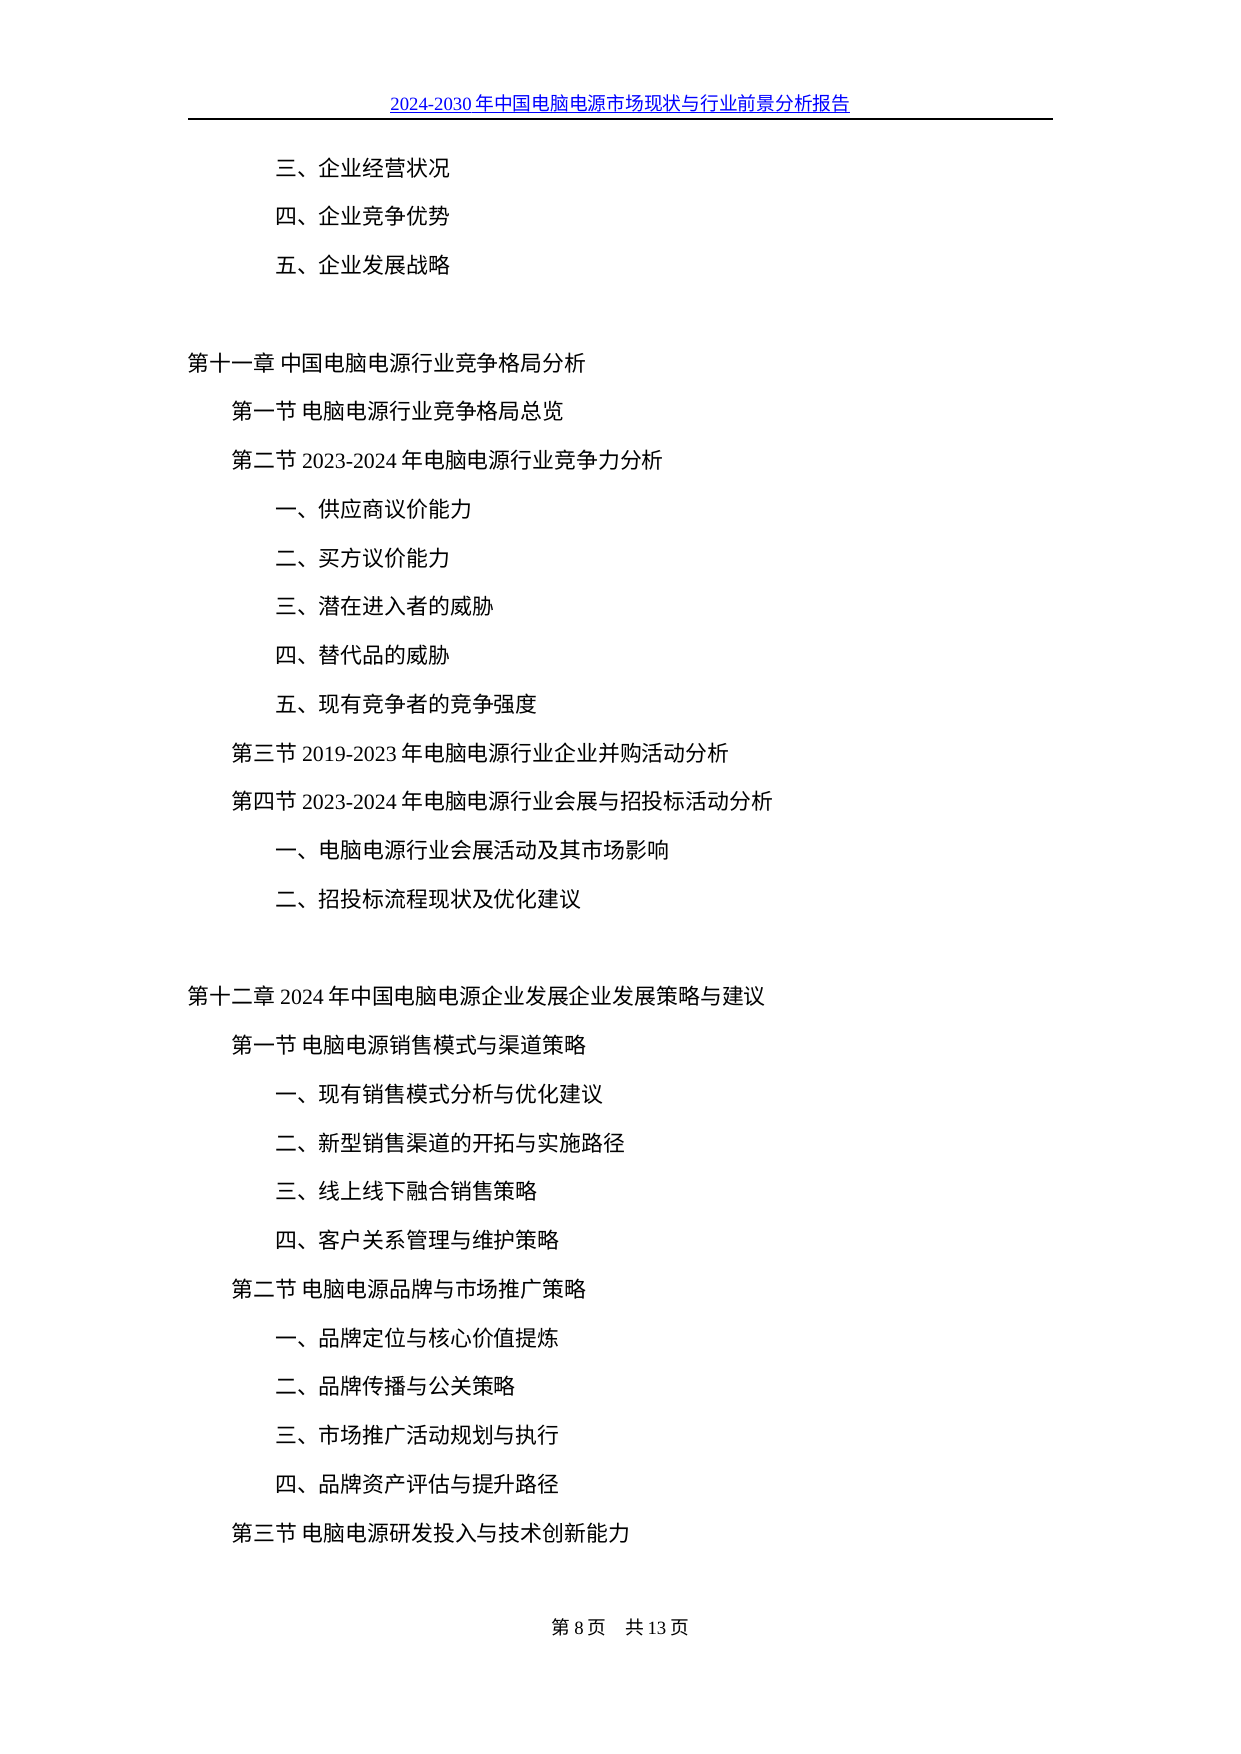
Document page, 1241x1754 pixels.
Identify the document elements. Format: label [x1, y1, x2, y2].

text [187, 150, 1053, 1548]
